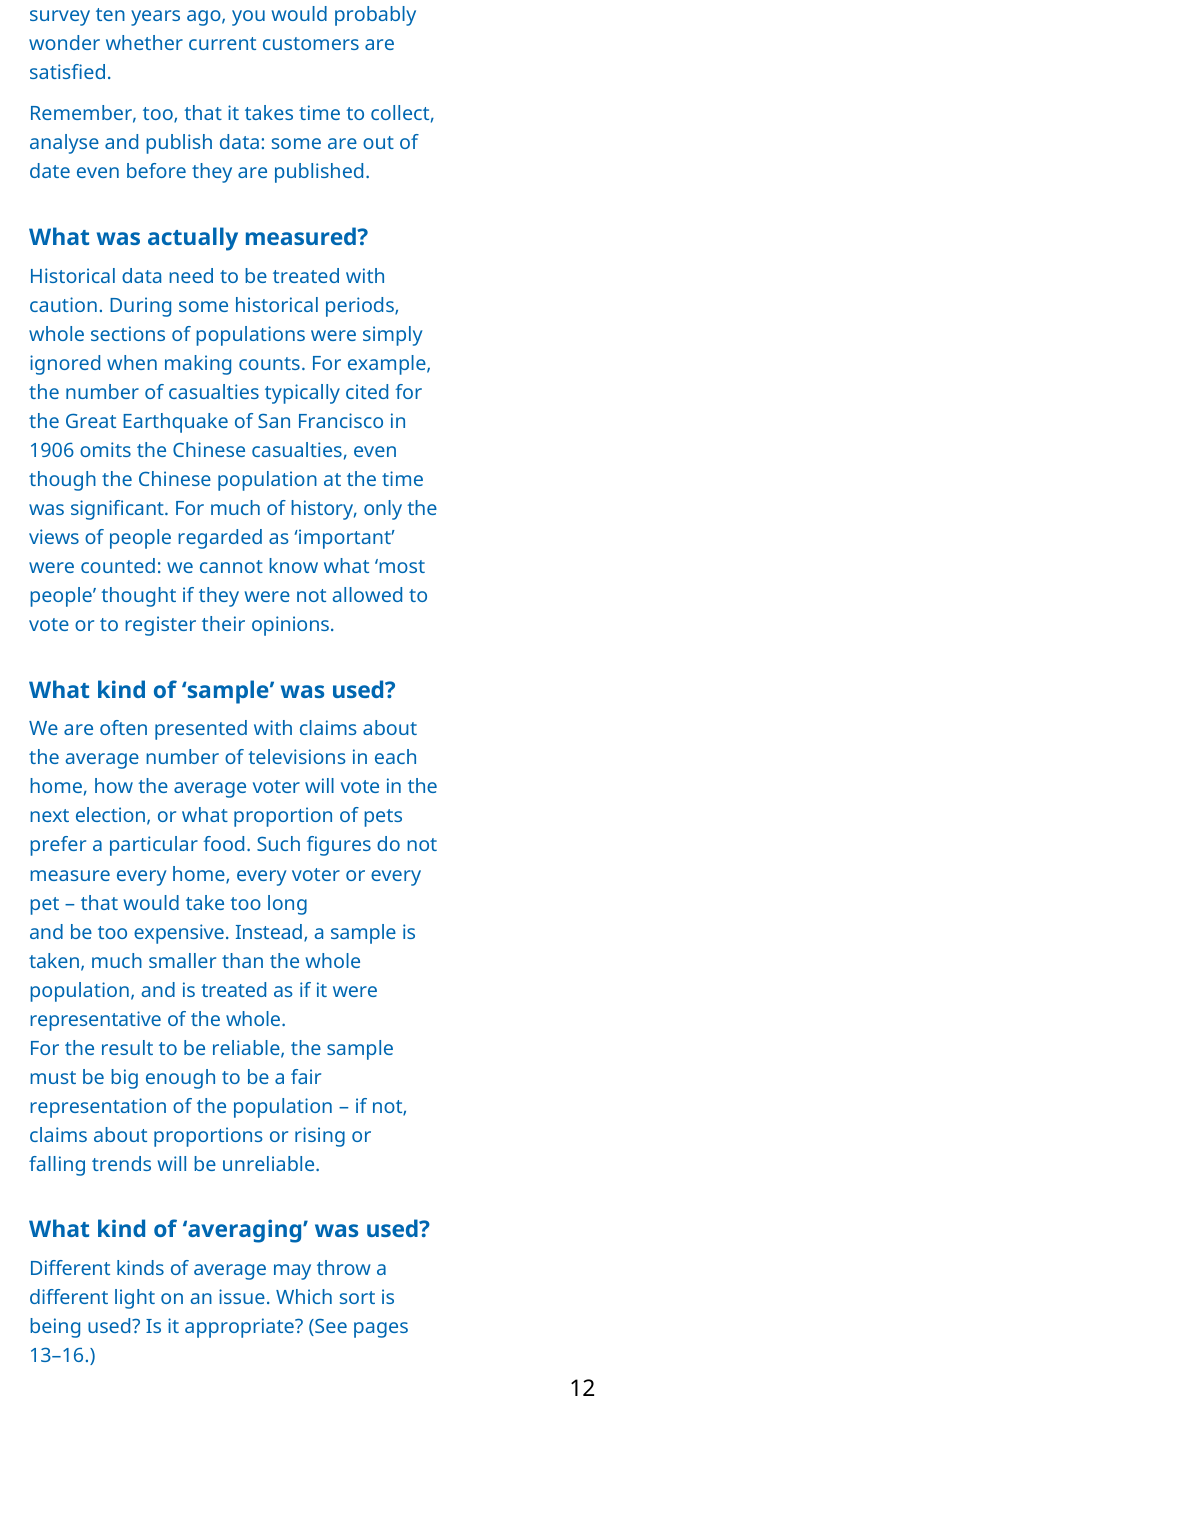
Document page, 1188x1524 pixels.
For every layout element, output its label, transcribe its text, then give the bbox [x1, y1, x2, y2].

text Different kinds of average may throw a different light on an issue. Which sort is being used? Is it appropriate? (See pages 13–16.) [29, 1254, 441, 1368]
text Historical data need to be treated with caution. During some historical periods, whole sections of populations were simply ignored when making counts. For example, the number of casualties typically cited for the Great Earthquake of San Francisco in 1906 omits the Chinese casualties, even though the Chinese population at the time was significant. For much of history, only the views of people regarded as ‘important’ were counted: we cannot know what ‘most people’ thought if they were not allowed to vote or to register their opinions. [29, 262, 441, 638]
subtitle What was actually measured? [29, 221, 563, 252]
text survey ten years ago, you would probably wonder whether current customers are satisfied. [29, 0, 441, 85]
text For the result to be reliable, the sample must be big enough to be a fair representation of the population – if not, claims about proportions or rising or falling trends will be unreliable. [29, 1034, 422, 1177]
subtitle What kind of ‘sample’ was used? [29, 673, 563, 705]
subtitle What kind of ‘averaging’ was used? [29, 1213, 563, 1244]
text Remember, too, that it takes time to collect, analyse and publish data: some are out of date even before they are published. [29, 99, 441, 185]
text and be too expensive. Instead, a sample is taken, much smaller than the whole population, and is treated as if it were representative of the whole. [29, 918, 441, 1032]
text We are often presented with claims about the average number of televisions in each home, how the average voter will vote in the next election, or what proportion of pets prefer a particular food. Such figures do not measure every home, every voter or every pet – that would take too long [29, 714, 441, 916]
